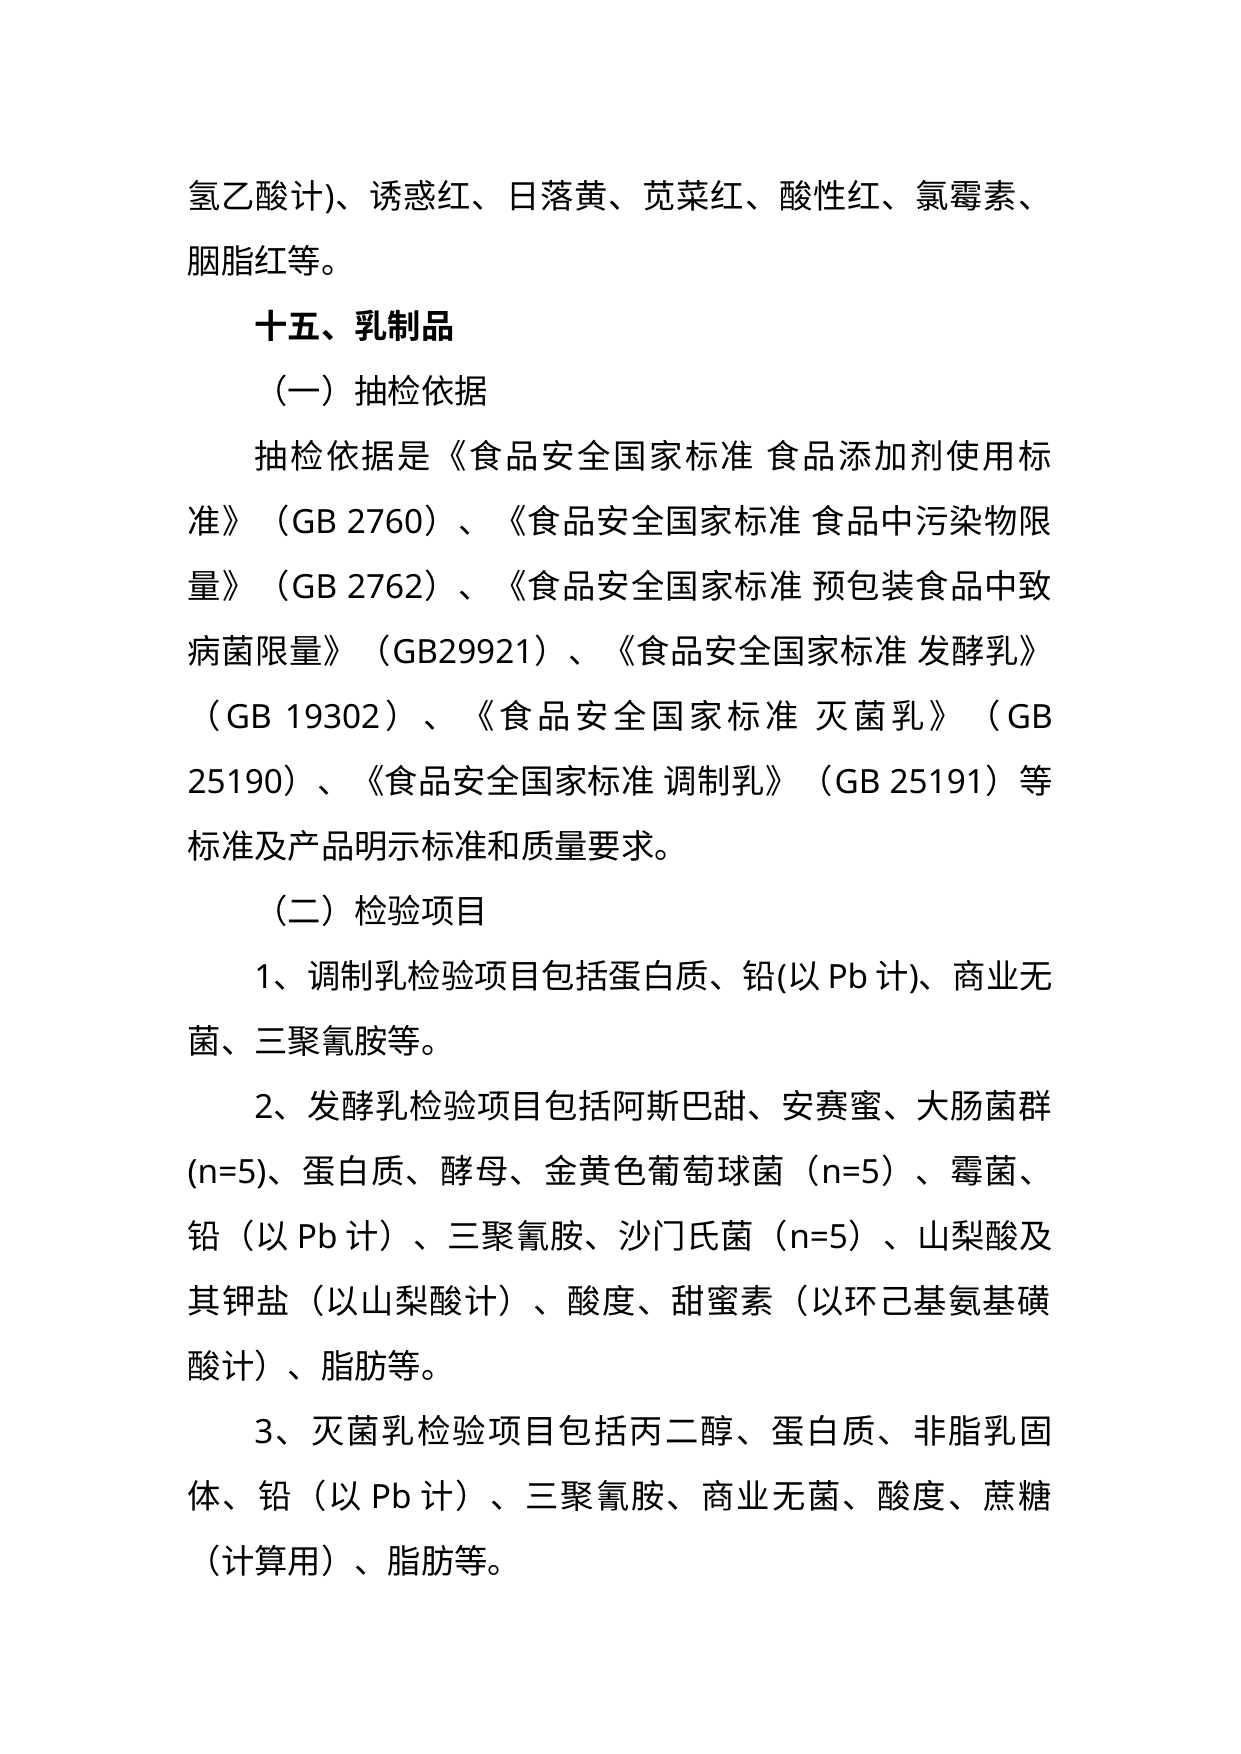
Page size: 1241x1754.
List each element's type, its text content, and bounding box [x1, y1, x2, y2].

list 抽检依据是《食品安全国家标准 食品添加剂使用标准》（GB 2760）、《食品安全国家标准 食品中污染物限量》（GB 2762）、《食品安全国家标准 预包装食品中致病菌限量》（GB29921）、《食品安全国家标准 发酵乳》（GB 19302）、《食品安全国家标准 灭菌乳》（GB 25190）、《食品安全国家标准 调制乳》（GB 25191）等标准及产品明示标准和质量要求。 [187, 422, 1053, 877]
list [187, 162, 1053, 292]
list 2、发酵乳检验项目包括阿斯巴甜、安赛蜜、大肠菌群(n=5)、蛋白质、酵母、金黄色葡萄球菌（n=5）、霉菌、铅（以Pb计）、三聚氰胺、沙门氏菌（n=5）、山梨酸及其钾盐（以山梨酸计）、酸度、甜蜜素（以环己基氨基磺酸计）、脂肪等。 [187, 1072, 1053, 1397]
list 1、调制乳检验项目包括蛋白质、铅(以Pb计)、商业无菌、三聚氰胺等。 [187, 942, 1053, 1072]
list （二）检验项目 [187, 877, 1053, 942]
list 3、灭菌乳检验项目包括丙二醇、蛋白质、非脂乳固体、铅（以Pb计）、三聚氰胺、商业无菌、酸度、蔗糖（计算用）、脂肪等。 [187, 1397, 1053, 1592]
list （一）抽检依据 [254, 357, 1053, 422]
list 十五、乳制品 [254, 292, 1053, 357]
